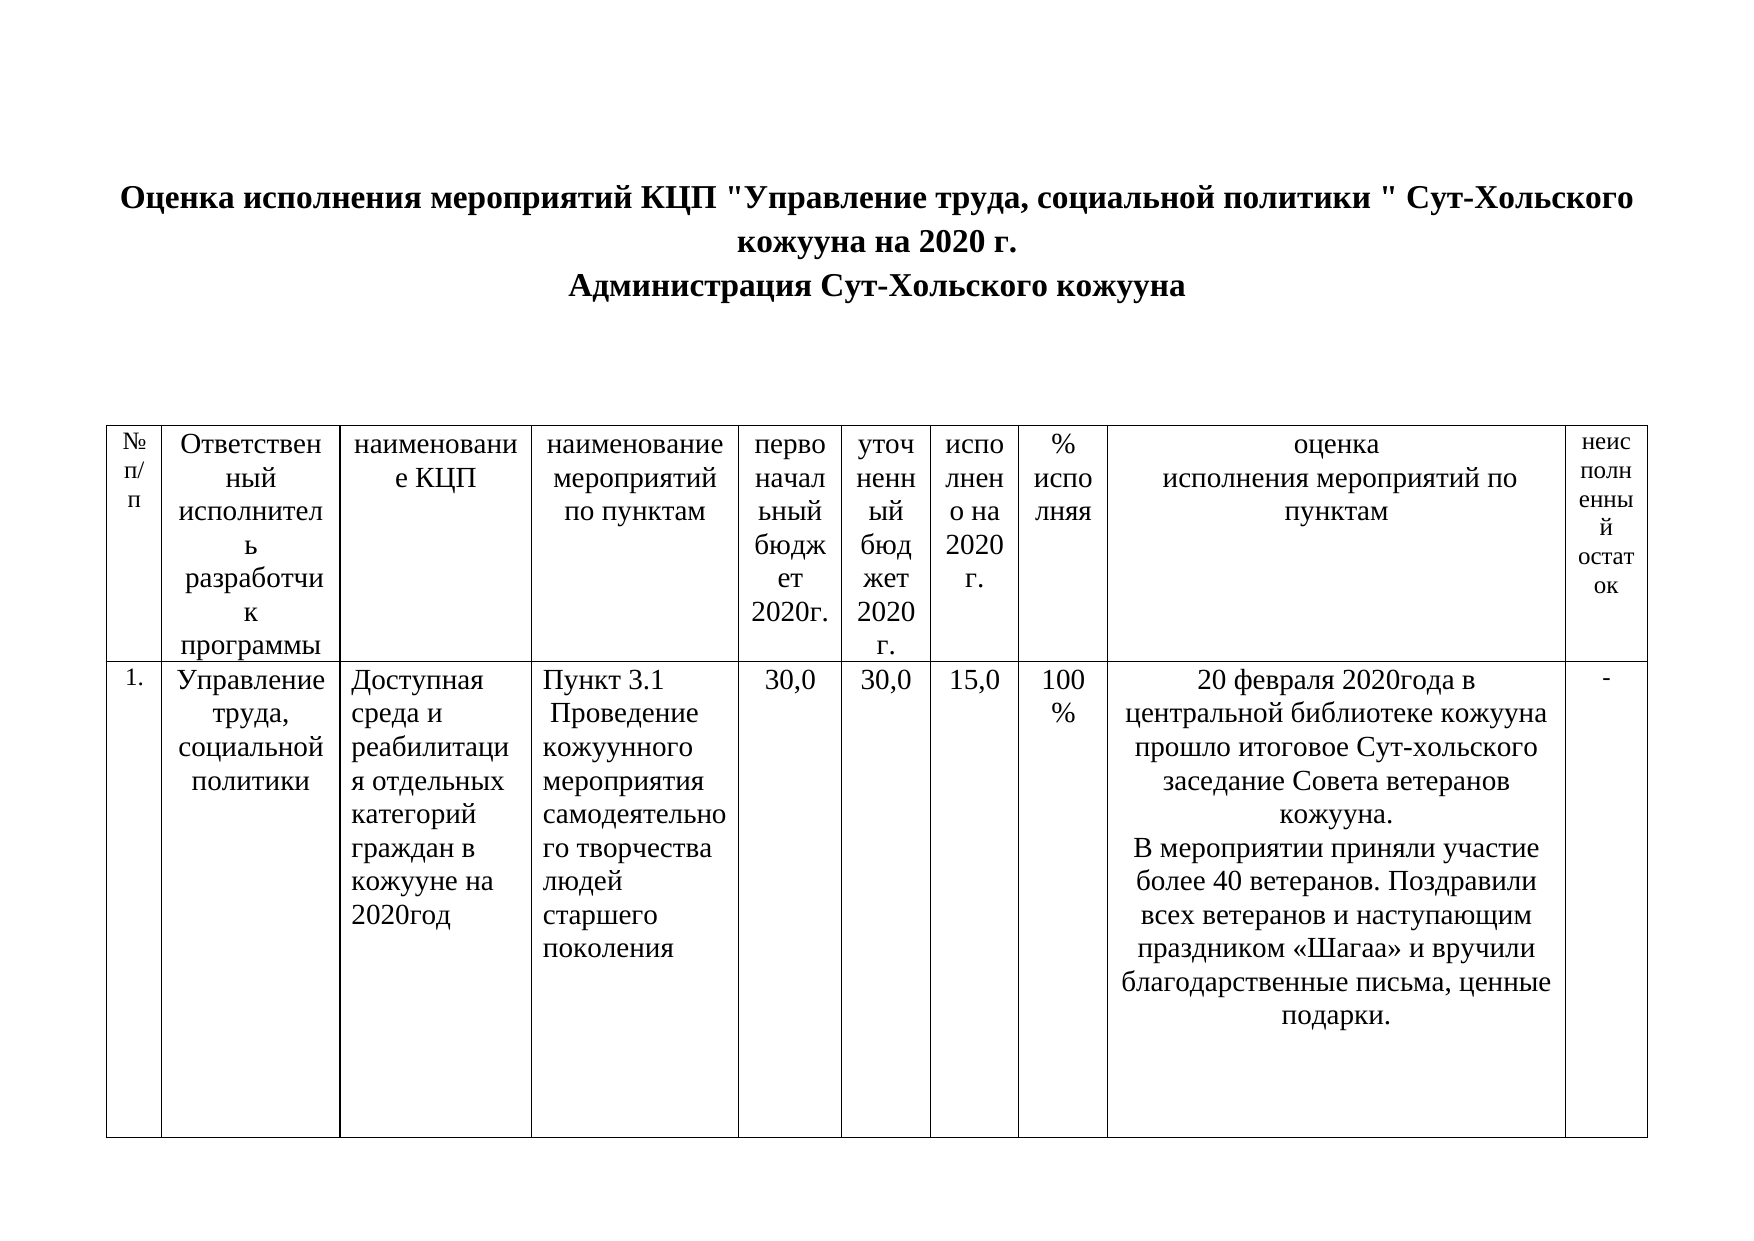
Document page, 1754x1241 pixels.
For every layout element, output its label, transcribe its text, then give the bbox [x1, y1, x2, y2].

table_header наименование КЦП [341, 426, 531, 661]
table_header неисполненный остаток [1566, 426, 1647, 661]
table_header первоначальный бюджет 2020г. [739, 426, 841, 661]
table_cell Управление труда, социальной политики [162, 662, 339, 1137]
table_cell 15,0 [931, 662, 1018, 1137]
text Администрация Сут-Хольского кожууна [118, 265, 1636, 304]
table_cell Доступная среда и реабилитация отдельных категорий граждан в кожууне на 2020год [341, 662, 531, 1137]
table_cell 30,0 [842, 662, 930, 1137]
table_cell 20 февраля 2020года в центральной библиотеке кожууна прошло итоговое Сут-хольского заседание Совета ветеранов кожууна. В мероприятии приняли участие более 40 ветеранов. Поздравили всех ветеранов и наступающим праздником «Шагаа» и вручили благодарственные письма, ценные подарки. [1108, 662, 1565, 1137]
table_cell - [1566, 662, 1647, 1137]
table_header исполнено на 2020 г. [931, 426, 1018, 661]
table_header Ответственный исполнитель разработчик программы [162, 426, 339, 661]
table_header наименование мероприятий по пунктам [532, 426, 738, 661]
table_cell Пункт 3.1 Проведение кожуунного мероприятия самодеятельного творчества людей старшего поколения [532, 662, 738, 1137]
table_cell 1. [107, 662, 161, 1137]
table_cell 100% [1019, 662, 1107, 1137]
table_header № п/п [107, 426, 161, 661]
table_header уточненный бюджет 2020г. [842, 426, 930, 661]
table_header оценка исполнения мероприятий по пунктам [1108, 426, 1565, 661]
table_header % исполняя [1019, 426, 1107, 661]
table_cell 30,0 [739, 662, 841, 1137]
text Оценка исполнения мероприятий КЦП "Управление труда, социальной политики " Сут-Хольского кожууна на 2020 г. [118, 177, 1636, 259]
